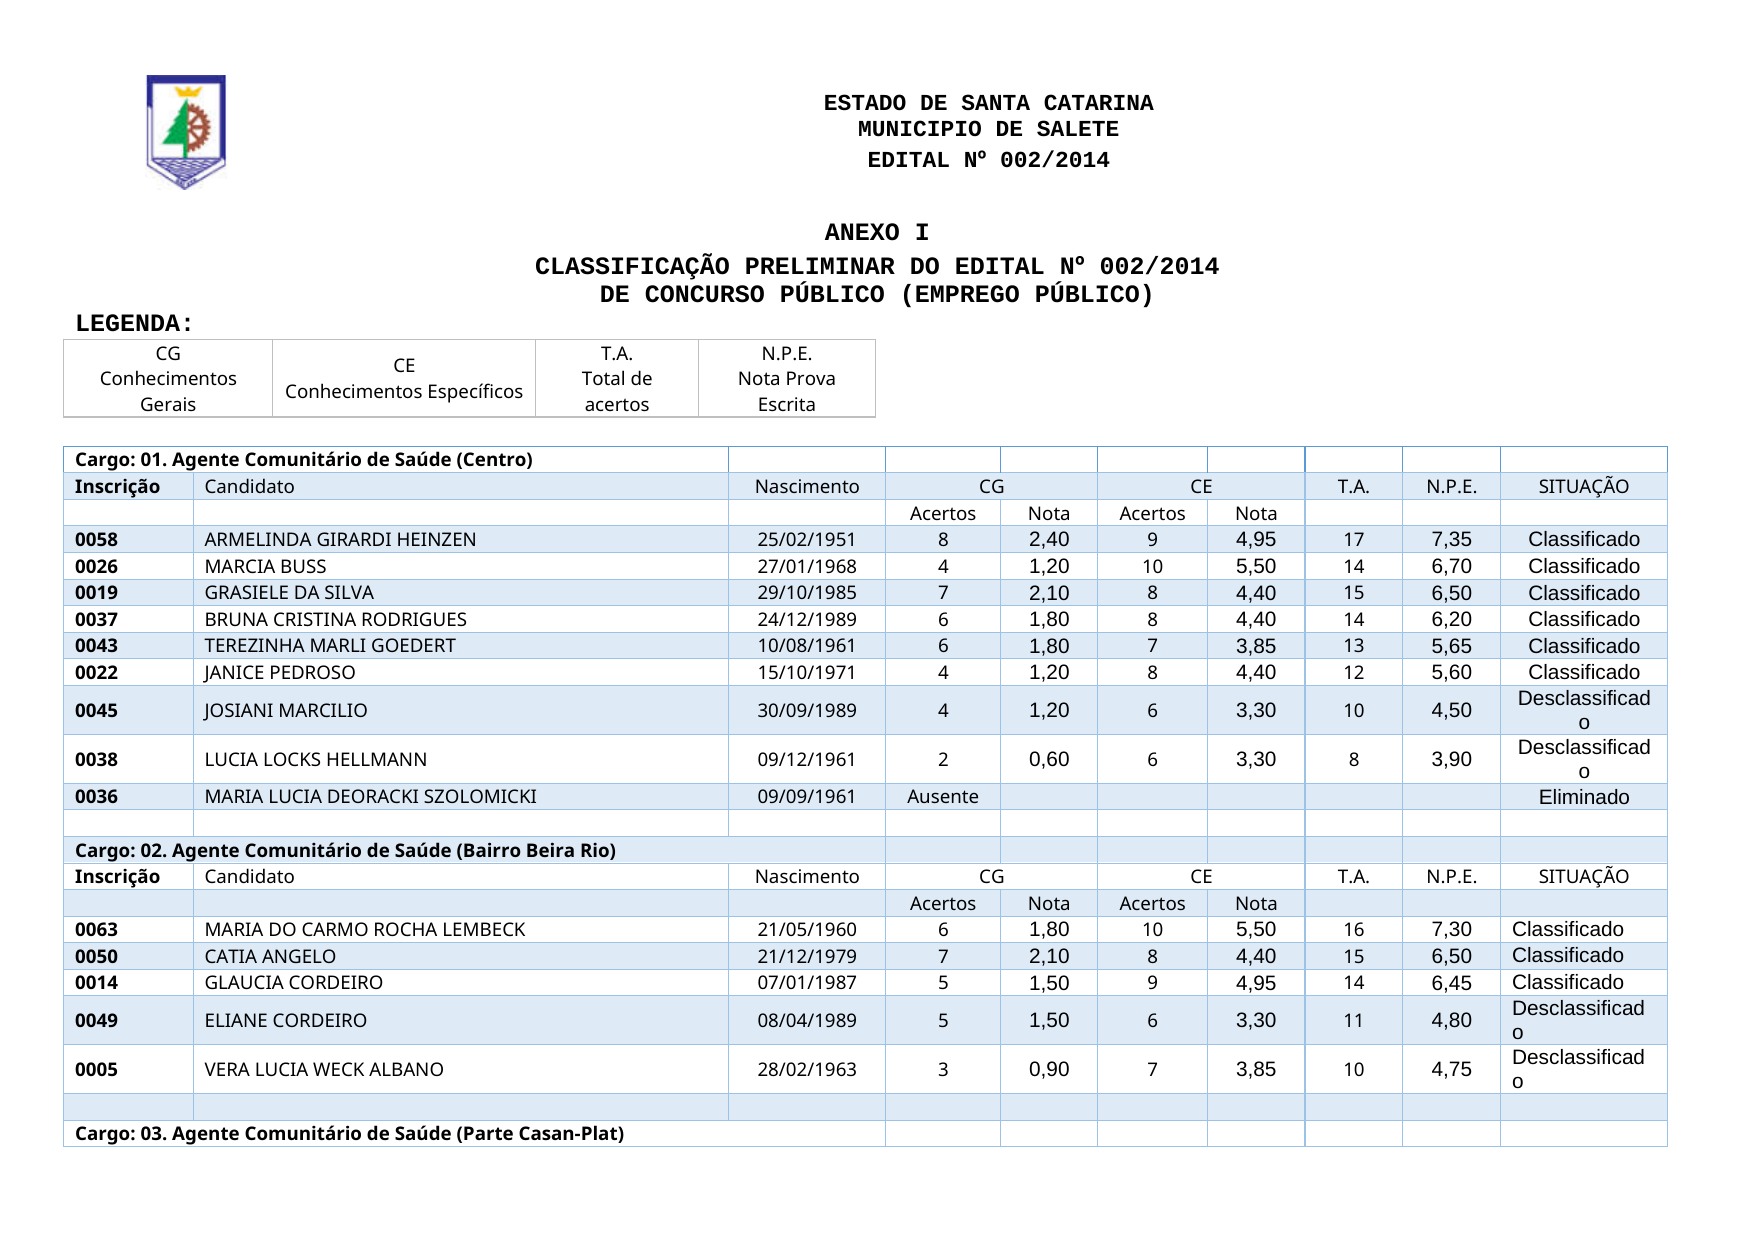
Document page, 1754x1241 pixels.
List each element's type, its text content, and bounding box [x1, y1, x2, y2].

table_cell T.A. [1306, 473, 1402, 499]
table_cell [886, 1094, 1000, 1120]
table_header Cargo: 01. Agente Comunitário de Saúde (Centro) [64, 447, 728, 472]
table_cell 3 [886, 1045, 1000, 1093]
table_cell 7 [886, 943, 1000, 969]
table_cell [64, 890, 193, 916]
table_cell 2,10 [1001, 580, 1097, 605]
table_cell [1403, 1094, 1500, 1120]
table_cell [64, 500, 193, 525]
table_cell Desclassificado [1501, 996, 1667, 1044]
table_header CE Conhecimentos Específicos [273, 340, 535, 416]
table_cell Classificado [1501, 917, 1667, 942]
table_cell [729, 890, 885, 916]
table_cell 0,90 [1001, 1045, 1097, 1093]
table_cell [1306, 810, 1402, 836]
table_cell Classificado [1501, 943, 1667, 969]
table_cell 30/09/1989 [729, 686, 885, 734]
table_cell 0049 [64, 996, 193, 1044]
table_cell 4,40 [1208, 580, 1304, 605]
table_cell [729, 500, 885, 525]
table_cell 3,90 [1403, 735, 1500, 783]
table_cell [1098, 1094, 1207, 1120]
table_cell 3,30 [1208, 996, 1304, 1044]
table_cell Classificado [1501, 970, 1667, 995]
text DE CONCURSO PÚBLICO (EMPREGO PÚBLICO) [75, 282, 1679, 310]
table_cell [886, 837, 1000, 862]
table_cell 6,45 [1403, 970, 1500, 995]
table_header T.A. Total de acertos [536, 340, 698, 416]
table_cell CG [886, 864, 1097, 889]
table_cell 10 [1098, 553, 1207, 578]
table_cell 7 [1098, 633, 1207, 658]
table_cell T.A. [1306, 864, 1402, 889]
table_cell 11 [1306, 996, 1402, 1044]
table_cell 8 [1098, 606, 1207, 632]
table_cell Desclassificado [1501, 1045, 1667, 1093]
table_cell 1,80 [1001, 606, 1097, 632]
table_cell 3,30 [1208, 735, 1304, 783]
table_cell Desclassificado [1501, 686, 1667, 734]
table_cell 7,30 [1403, 917, 1500, 942]
table_cell [1306, 784, 1402, 809]
table_cell GLAUCIA CORDEIRO [194, 970, 728, 995]
table_cell 6,70 [1403, 553, 1500, 578]
table_cell [1098, 784, 1207, 809]
table_cell [1403, 1121, 1500, 1146]
table_header [1208, 447, 1304, 472]
table_cell 10 [1306, 686, 1402, 734]
table_cell [1306, 500, 1402, 525]
table_cell 7 [886, 580, 1000, 605]
table_cell 6 [1098, 735, 1207, 783]
table_cell [1501, 810, 1667, 836]
table_header [1001, 447, 1097, 472]
table_cell 14 [1306, 970, 1402, 995]
table_cell LUCIA LOCKS HELLMANN [194, 735, 728, 783]
table_cell [1403, 500, 1500, 525]
table_cell [1001, 784, 1097, 809]
table_cell [1098, 810, 1207, 836]
table_cell [1001, 1094, 1097, 1120]
table_cell 3,85 [1208, 633, 1304, 658]
table_cell 09/09/1961 [729, 784, 885, 809]
table_cell 21/12/1979 [729, 943, 885, 969]
table_cell 4,95 [1208, 526, 1304, 552]
table_cell 1,20 [1001, 659, 1097, 685]
table_cell [1501, 500, 1667, 525]
table_cell SITUAÇÃO [1501, 864, 1667, 889]
table_cell 5 [886, 996, 1000, 1044]
table_cell 27/01/1968 [729, 553, 885, 578]
table_cell 6,50 [1403, 943, 1500, 969]
table_cell [1403, 837, 1500, 862]
table_cell Nota [1001, 500, 1097, 525]
table_cell [1501, 837, 1667, 862]
table_cell 0022 [64, 659, 193, 685]
table_cell 0063 [64, 917, 193, 942]
table_cell Eliminado [1501, 784, 1667, 809]
table_cell JANICE PEDROSO [194, 659, 728, 685]
table_cell 5,60 [1403, 659, 1500, 685]
table_cell 6 [1098, 686, 1207, 734]
table_cell CE [1098, 473, 1304, 499]
table_cell 2 [886, 735, 1000, 783]
table_cell 9 [1098, 526, 1207, 552]
table_cell [1306, 1094, 1402, 1120]
table_cell 8 [1098, 659, 1207, 685]
picture [134, 75, 238, 190]
table_cell 4,80 [1403, 996, 1500, 1044]
table_cell Nota [1001, 890, 1097, 916]
table_cell VERA LUCIA WECK ALBANO [194, 1045, 728, 1093]
table_cell 4,75 [1403, 1045, 1500, 1093]
table_cell 3,30 [1208, 686, 1304, 734]
table_cell 1,50 [1001, 996, 1097, 1044]
table_cell Ausente [886, 784, 1000, 809]
table_cell Nascimento [729, 864, 885, 889]
table_cell [1403, 784, 1500, 809]
table_cell 13 [1306, 633, 1402, 658]
table_cell [64, 810, 193, 836]
table_cell 0014 [64, 970, 193, 995]
table_cell 1,20 [1001, 553, 1097, 578]
table_cell 8 [886, 526, 1000, 552]
table_cell Cargo: 03. Agente Comunitário de Saúde (Parte Casan-Plat) [64, 1121, 885, 1146]
table_cell 10 [1098, 917, 1207, 942]
table_cell 9 [1098, 970, 1207, 995]
table_cell 6 [886, 633, 1000, 658]
table_cell Classificado [1501, 606, 1667, 632]
table_header [729, 447, 885, 472]
table_cell [1001, 837, 1097, 862]
table_cell 1,80 [1001, 633, 1097, 658]
table_cell 0045 [64, 686, 193, 734]
table_cell 25/02/1951 [729, 526, 885, 552]
table_cell [729, 1094, 885, 1120]
table_cell Classificado [1501, 580, 1667, 605]
table_cell 21/05/1960 [729, 917, 885, 942]
table_cell BRUNA CRISTINA RODRIGUES [194, 606, 728, 632]
table_cell [1208, 810, 1304, 836]
table_cell [1098, 837, 1207, 862]
table_cell [1403, 810, 1500, 836]
table_cell 7,35 [1403, 526, 1500, 552]
table_cell [194, 500, 728, 525]
table_cell 15 [1306, 943, 1402, 969]
table_cell 15/10/1971 [729, 659, 885, 685]
table_cell MARIA LUCIA DEORACKI SZOLOMICKI [194, 784, 728, 809]
table_header [1501, 447, 1667, 472]
table_cell 28/02/1963 [729, 1045, 885, 1093]
table_cell 12 [1306, 659, 1402, 685]
table_cell CG [886, 473, 1097, 499]
table_cell 4,95 [1208, 970, 1304, 995]
table_cell 09/12/1961 [729, 735, 885, 783]
table_cell Nascimento [729, 473, 885, 499]
table_cell 2,40 [1001, 526, 1097, 552]
table_cell [886, 810, 1000, 836]
table_cell [886, 1121, 1000, 1146]
table_cell Inscrição [64, 864, 193, 889]
table_cell 5,50 [1208, 553, 1304, 578]
table_cell TEREZINHA MARLI GOEDERT [194, 633, 728, 658]
table_cell [1208, 837, 1304, 862]
table_cell 0050 [64, 943, 193, 969]
table_cell 1,80 [1001, 917, 1097, 942]
table_cell 0037 [64, 606, 193, 632]
table_cell CATIA ANGELO [194, 943, 728, 969]
table_cell Inscrição [64, 473, 193, 499]
table_cell Acertos [1098, 500, 1207, 525]
table_cell MARIA DO CARMO ROCHA LEMBECK [194, 917, 728, 942]
table_cell 17 [1306, 526, 1402, 552]
table_cell N.P.E. [1403, 864, 1500, 889]
table_cell 07/01/1987 [729, 970, 885, 995]
table_cell 1,20 [1001, 686, 1097, 734]
table_cell [194, 1094, 728, 1120]
table_header [886, 447, 1000, 472]
table_cell 8 [1306, 735, 1402, 783]
table_cell 14 [1306, 606, 1402, 632]
table_cell 4 [886, 686, 1000, 734]
table_cell Acertos [886, 890, 1000, 916]
table_cell N.P.E. [1403, 473, 1500, 499]
table_cell 5,65 [1403, 633, 1500, 658]
table_cell 16 [1306, 917, 1402, 942]
table_header [1403, 447, 1500, 472]
table_cell [1306, 890, 1402, 916]
table_cell 1,50 [1001, 970, 1097, 995]
table_cell [729, 810, 885, 836]
table_cell 2,10 [1001, 943, 1097, 969]
table_cell 6 [1098, 996, 1207, 1044]
table_cell 14 [1306, 553, 1402, 578]
table_cell 7 [1098, 1045, 1207, 1093]
table_cell JOSIANI MARCILIO [194, 686, 728, 734]
table_cell 4 [886, 553, 1000, 578]
text LEGENDA: [75, 310, 1679, 339]
table_cell Acertos [1098, 890, 1207, 916]
table_cell 0043 [64, 633, 193, 658]
table_cell [1001, 810, 1097, 836]
table_cell Nota [1208, 500, 1304, 525]
table_cell 6 [886, 917, 1000, 942]
table_cell Classificado [1501, 633, 1667, 658]
table_cell CE [1098, 864, 1304, 889]
table_cell 6,20 [1403, 606, 1500, 632]
table_cell [1501, 1094, 1667, 1120]
table_cell 10/08/1961 [729, 633, 885, 658]
table_cell 08/04/1989 [729, 996, 885, 1044]
table_cell 24/12/1989 [729, 606, 885, 632]
table_cell [1001, 1121, 1097, 1146]
table_cell Nota [1208, 890, 1304, 916]
table_cell 8 [1098, 580, 1207, 605]
table_cell [1306, 837, 1402, 862]
table_cell 6,50 [1403, 580, 1500, 605]
text ANEXO I [75, 219, 1679, 248]
table_cell Classificado [1501, 526, 1667, 552]
table_cell Acertos [886, 500, 1000, 525]
table_cell ARMELINDA GIRARDI HEINZEN [194, 526, 728, 552]
table_cell [64, 1094, 193, 1120]
table_cell 10 [1306, 1045, 1402, 1093]
table_cell [1098, 1121, 1207, 1146]
table_cell 5,50 [1208, 917, 1304, 942]
table_cell Cargo: 02. Agente Comunitário de Saúde (Bairro Beira Rio) [64, 837, 885, 862]
table_cell 4,50 [1403, 686, 1500, 734]
table_cell 0038 [64, 735, 193, 783]
text CLASSIFICAÇÃO PRELIMINAR DO EDITAL Nº 002/2014 [75, 248, 1679, 282]
table_cell Candidato [194, 864, 728, 889]
table_cell [194, 890, 728, 916]
table_cell 0058 [64, 526, 193, 552]
table_cell 0005 [64, 1045, 193, 1093]
table_header [1098, 447, 1207, 472]
table_cell 0019 [64, 580, 193, 605]
table_cell 15 [1306, 580, 1402, 605]
table_cell [1306, 1121, 1402, 1146]
table_cell 4,40 [1208, 606, 1304, 632]
table_cell ELIANE CORDEIRO [194, 996, 728, 1044]
table_cell [194, 810, 728, 836]
table_cell 8 [1098, 943, 1207, 969]
table_cell 4 [886, 659, 1000, 685]
table_cell 0,60 [1001, 735, 1097, 783]
table_cell [1208, 784, 1304, 809]
table_cell 0036 [64, 784, 193, 809]
table_cell MARCIA BUSS [194, 553, 728, 578]
table_cell 0026 [64, 553, 193, 578]
table_cell [1501, 1121, 1667, 1146]
table_header N.P.E. Nota Prova Escrita [699, 340, 875, 416]
table_header CG Conhecimentos Gerais [64, 340, 272, 416]
table_cell [1208, 1121, 1304, 1146]
table_header [1306, 447, 1402, 472]
table_cell 4,40 [1208, 943, 1304, 969]
table_cell [1403, 890, 1500, 916]
table_cell 29/10/1985 [729, 580, 885, 605]
table_cell 6 [886, 606, 1000, 632]
table_cell 3,85 [1208, 1045, 1304, 1093]
table_cell 5 [886, 970, 1000, 995]
table_cell SITUAÇÃO [1501, 473, 1667, 499]
table_cell Classificado [1501, 553, 1667, 578]
table_cell Classificado [1501, 659, 1667, 685]
table_cell [1501, 890, 1667, 916]
table_cell 4,40 [1208, 659, 1304, 685]
table_cell Candidato [194, 473, 728, 499]
table_cell [1208, 1094, 1304, 1120]
table_cell Desclassificado [1501, 735, 1667, 783]
table_cell GRASIELE DA SILVA [194, 580, 728, 605]
